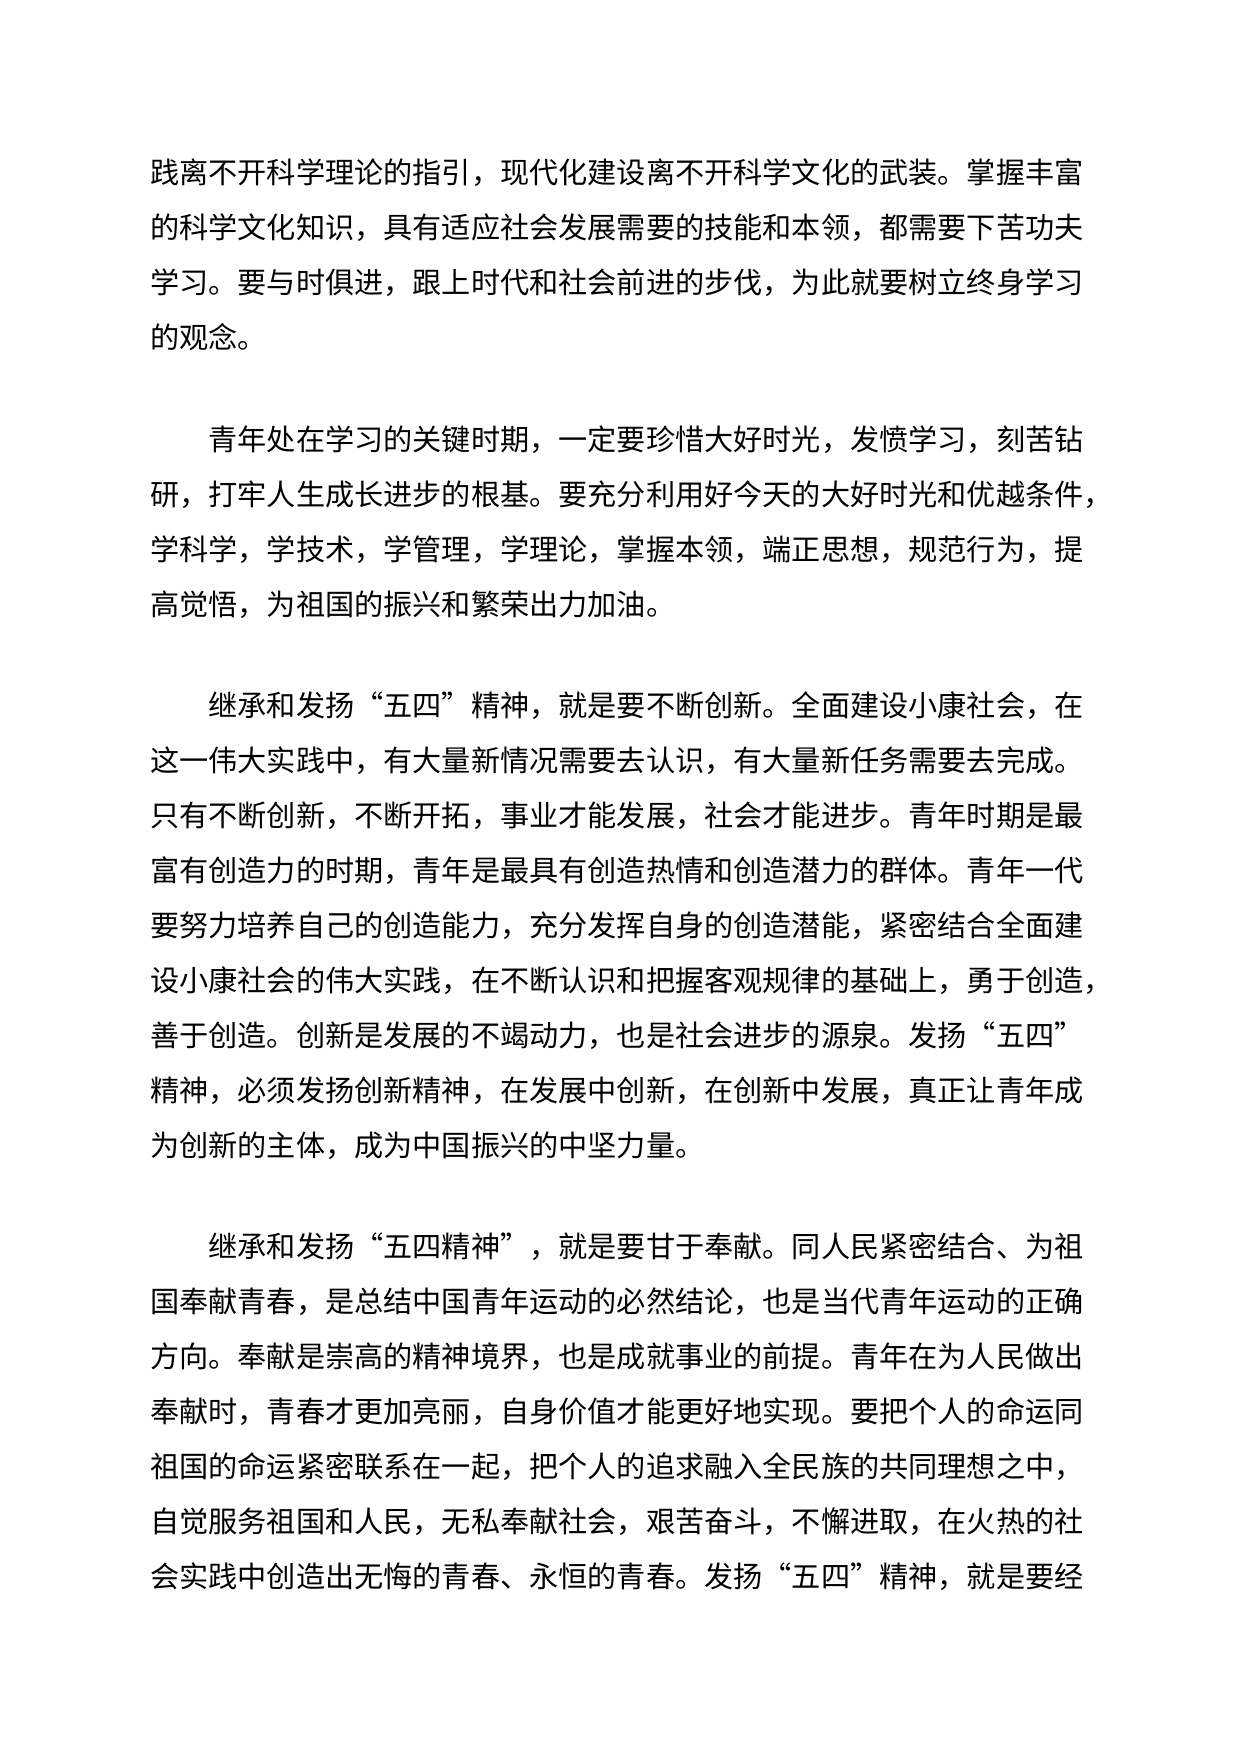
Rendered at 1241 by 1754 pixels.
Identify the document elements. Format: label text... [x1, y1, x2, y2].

text 继承和发扬“五四”精神，就是要不断创新。全面建设小康社会，在这一伟大实践中，有大量新情况需要去认识，有大量新任务需要去完成。只有不断创新，不断开拓，事业才能发展，社会才能进步。青年时期是最富有创造力的时期，青年是最具有创造热情和创造潜力的群体。青年一代要努力培养自己的创造能力，充分发挥自身的创造潜能，紧密结合全面建设小康社会的伟大实践，在不断认识和把握客观规律的基础上，勇于创造，善于创造。创新是发展的不竭动力，也是社会进步的源泉。发扬“五四”精神，必须发扬创新精神，在发展中创新，在创新中发展，真正让青年成为创新的主体，成为中国振兴的中坚力量。 [150, 683, 1090, 1164]
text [150, 1224, 1090, 1596]
text 青年处在学习的关键时期，一定要珍惜大好时光，发愤学习，刻苦钻研，打牢人生成长进步的根基。要充分利用好今天的大好时光和优越条件，学科学，学技术，学管理，学理论，掌握本领，端正思想，规范行为，提高觉悟，为祖国的振兴和繁荣出力加油。 [150, 416, 1090, 623]
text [150, 150, 1090, 357]
